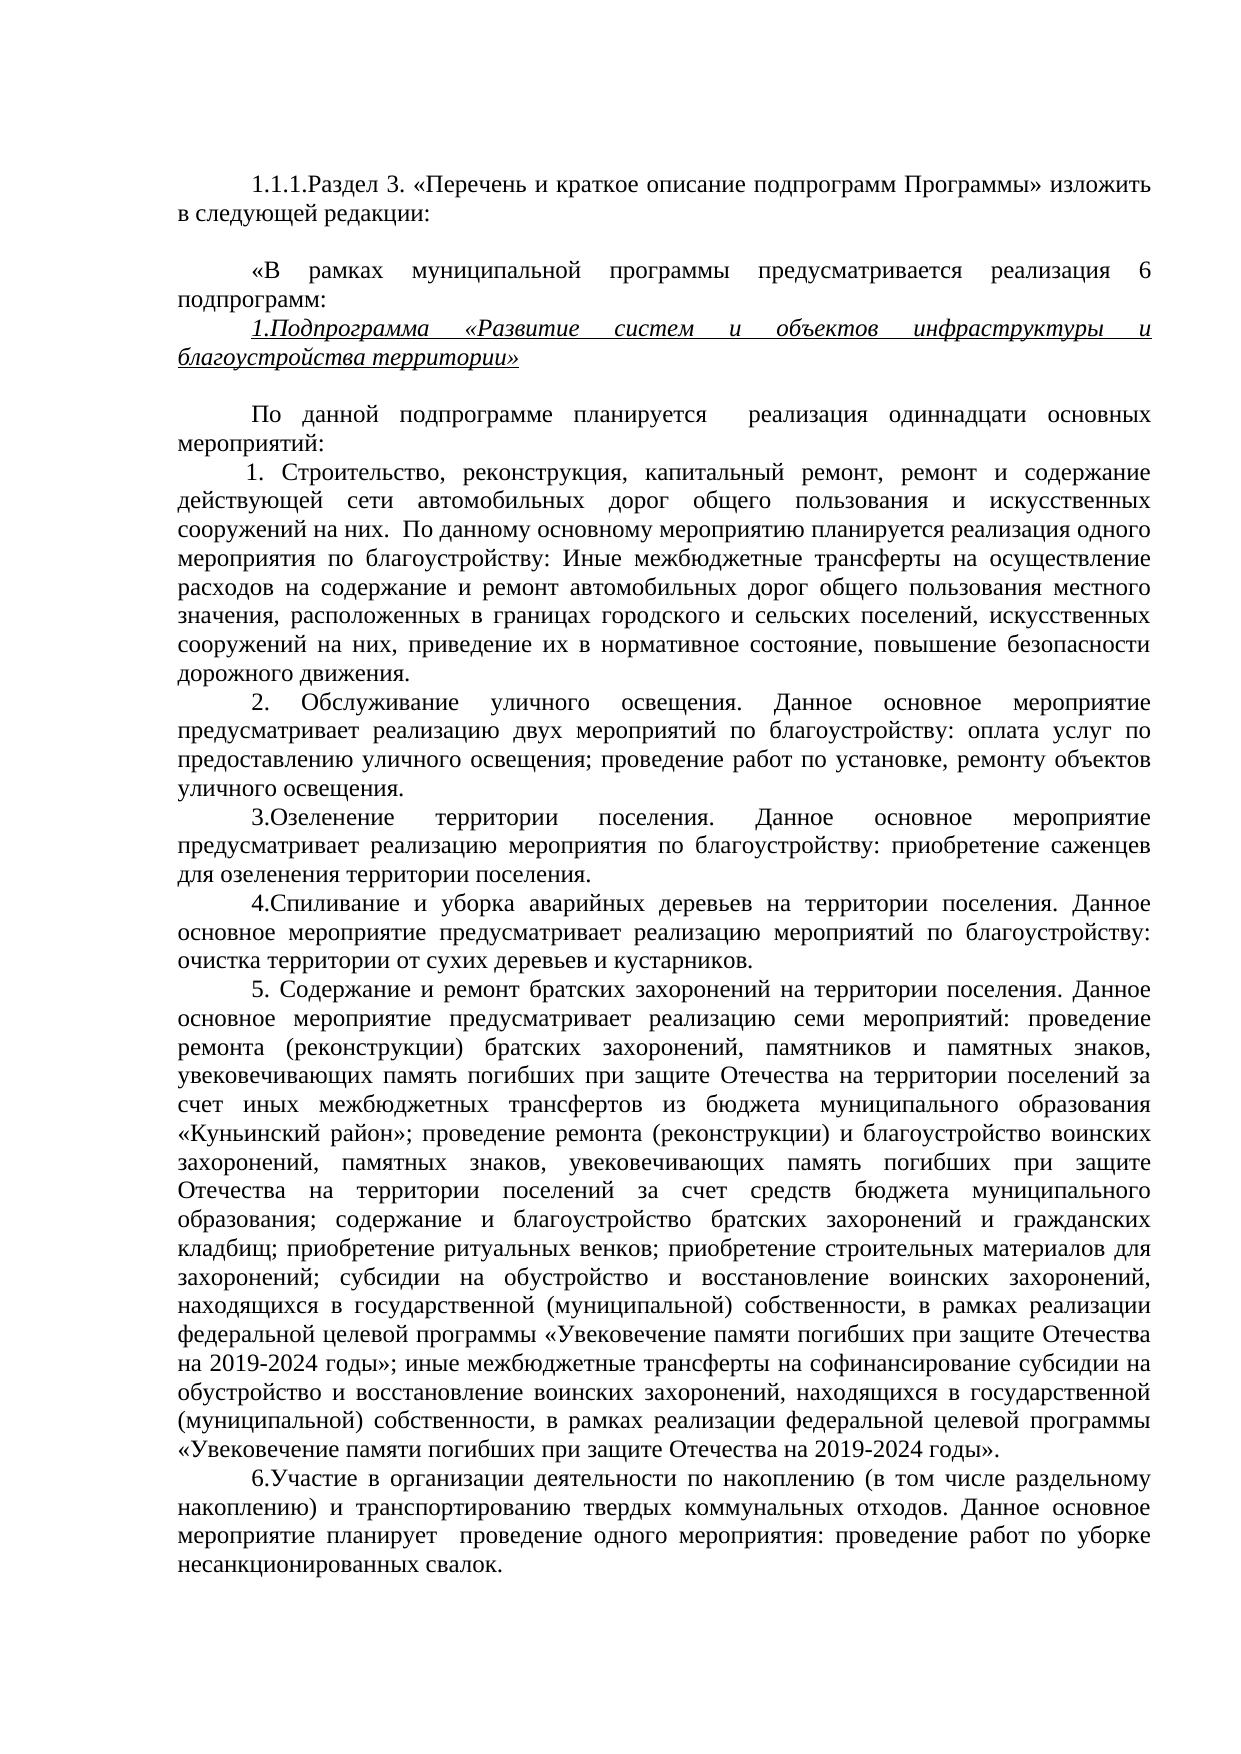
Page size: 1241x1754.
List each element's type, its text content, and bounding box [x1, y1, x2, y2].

text 4.Спиливание и уборка аварийных деревьев на территории поселения. Данное основное мероприятие предусматривает реализацию мероприятий по благоустройству: очистка территории от сухих деревьев и кустарников. [177, 888, 1152, 974]
text По данной подпрограмме планируется реализация одиннадцати основных мероприятий: [177, 399, 1152, 457]
text 2. Обслуживание уличного освещения. Данное основное мероприятие предусматривает реализацию двух мероприятий по благоустройству: оплата услуг по предоставлению уличного освещения; проведение работ по установке, ремонту объектов уличного освещения. [177, 687, 1152, 802]
text 3.Озеленение территории поселения. Данное основное мероприятие предусматривает реализацию мероприятия по благоустройству: приобретение саженцев для озеленения территории поселения. [177, 802, 1152, 888]
text 1. Строительство, реконструкция, капитальный ремонт, ремонт и содержание действующей сети автомобильных дорог общего пользования и искусственных сооружений на них. По данному основному мероприятию планируется реализация одного мероприятия по благоустройству: Иные межбюджетные трансферты на осуществление расходов на содержание и ремонт автомобильных дорог общего пользования местного значения, расположенных в границах городского и сельских поселений, искусственных сооружений на них, приведение их в нормативное состояние, повышение безопасности дорожного движения. [177, 457, 1152, 687]
text 1.Подпрограмма «Развитие систем и объектов инфраструктуры и благоустройства территории» [177, 313, 1152, 370]
text «В рамках муниципальной программы предусматривается реализация 6 подпрограмм: [177, 255, 1152, 313]
text 6.Участие в организации деятельности по накоплению (в том числе раздельному накоплению) и транспортированию твердых коммунальных отходов. Данное основное мероприятие планирует проведение одного мероприятия: проведение работ по уборке несанкционированных свалок. [177, 1463, 1152, 1578]
text 5. Содержание и ремонт братских захоронений на территории поселения. Данное основное мероприятие предусматривает реализацию семи мероприятий: проведение ремонта (реконструкции) братских захоронений, памятников и памятных знаков, увековечивающих память погибших при защите Отечества на территории поселений за счет иных межбюджетных трансфертов из бюджета муниципального образования «Куньинский район»; проведение ремонта (реконструкции) и благоустройство воинских захоронений, памятных знаков, увековечивающих память погибших при защите Отечества на территории поселений за счет средств бюджета муниципального образования; содержание и благоустройство братских захоронений и гражданских кладбищ; приобретение ритуальных венков; приобретение строительных материалов для захоронений; субсидии на обустройство и восстановление воинских захоронений, находящихся в государственной (муниципальной) собственности, в рамках реализации федеральной целевой программы «Увековечение памяти погибших при защите Отечества на 2019-2024 годы»; иные межбюджетные трансферты на софинансирование субсидии на обустройство и восстановление воинских захоронений, находящихся в государственной (муниципальной) собственности, в рамках реализации федеральной целевой программы «Увековечение памяти погибших при защите Отечества на 2019-2024 годы». [177, 974, 1152, 1463]
text 1.1.1.Раздел 3. «Перечень и краткое описание подпрограмм Программы» изложить в следующей редакции: [177, 169, 1152, 227]
